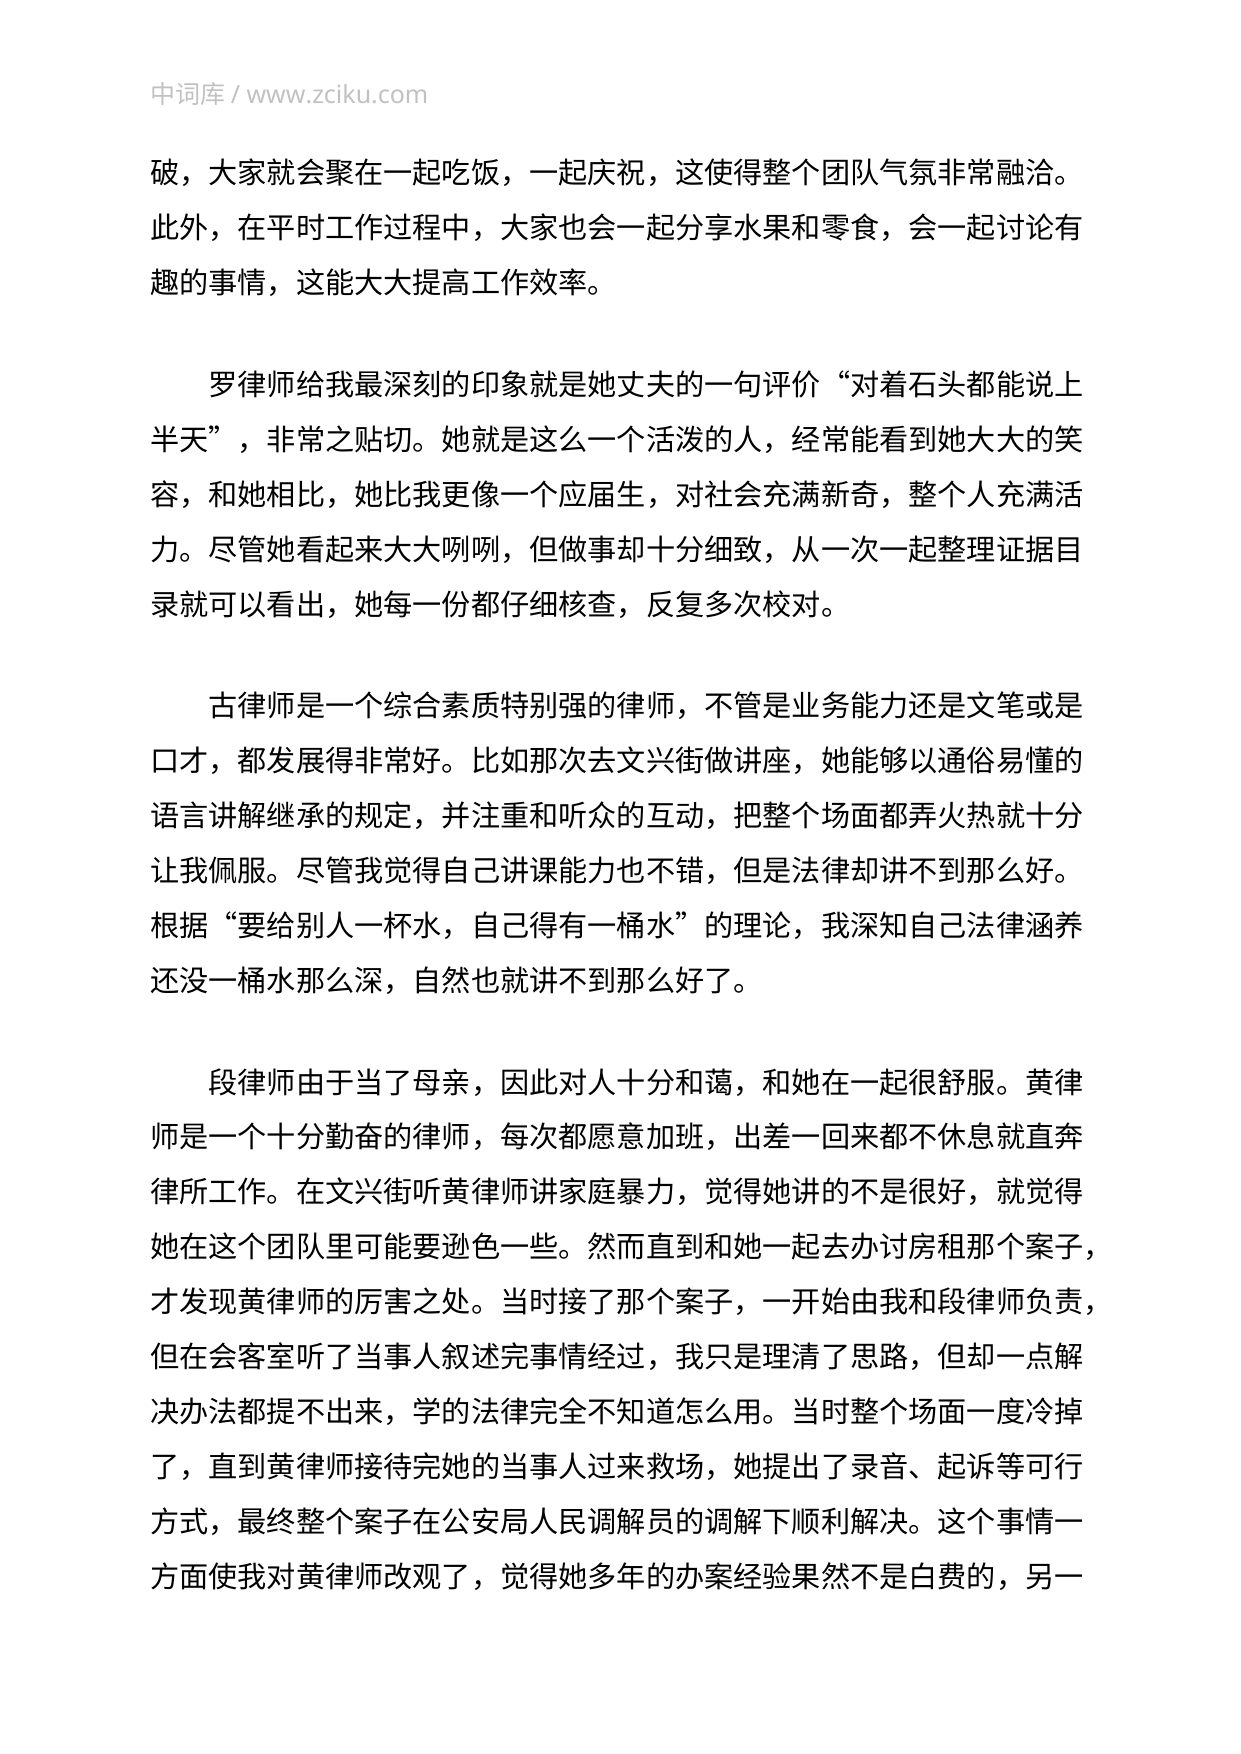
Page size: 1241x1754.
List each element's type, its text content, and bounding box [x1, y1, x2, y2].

text 罗律师给我最深刻的印象就是她丈夫的一句评价“对着石头都能说上半天”，非常之贴切。她就是这么一个活泼的人，经常能看到她大大的笑容，和她相比，她比我更像一个应届生，对社会充满新奇，整个人充满活力。尽管她看起来大大咧咧，但做事却十分细致，从一次一起整理证据目录就可以看出，她每一份都仔细核查，反复多次校对。 [150, 362, 1090, 623]
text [150, 150, 1090, 302]
text 古律师是一个综合素质特别强的律师，不管是业务能力还是文笔或是口才，都发展得非常好。比如那次去文兴街做讲座，她能够以通俗易懂的语言讲解继承的规定，并注重和听众的互动，把整个场面都弄火热就十分让我佩服。尽管我觉得自己讲课能力也不错，但是法律却讲不到那么好。根据“要给别人一杯水，自己得有一桶水”的理论，我深知自己法律涵养还没一桶水那么深，自然也就讲不到那么好了。 [150, 683, 1090, 1000]
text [150, 1059, 1090, 1596]
